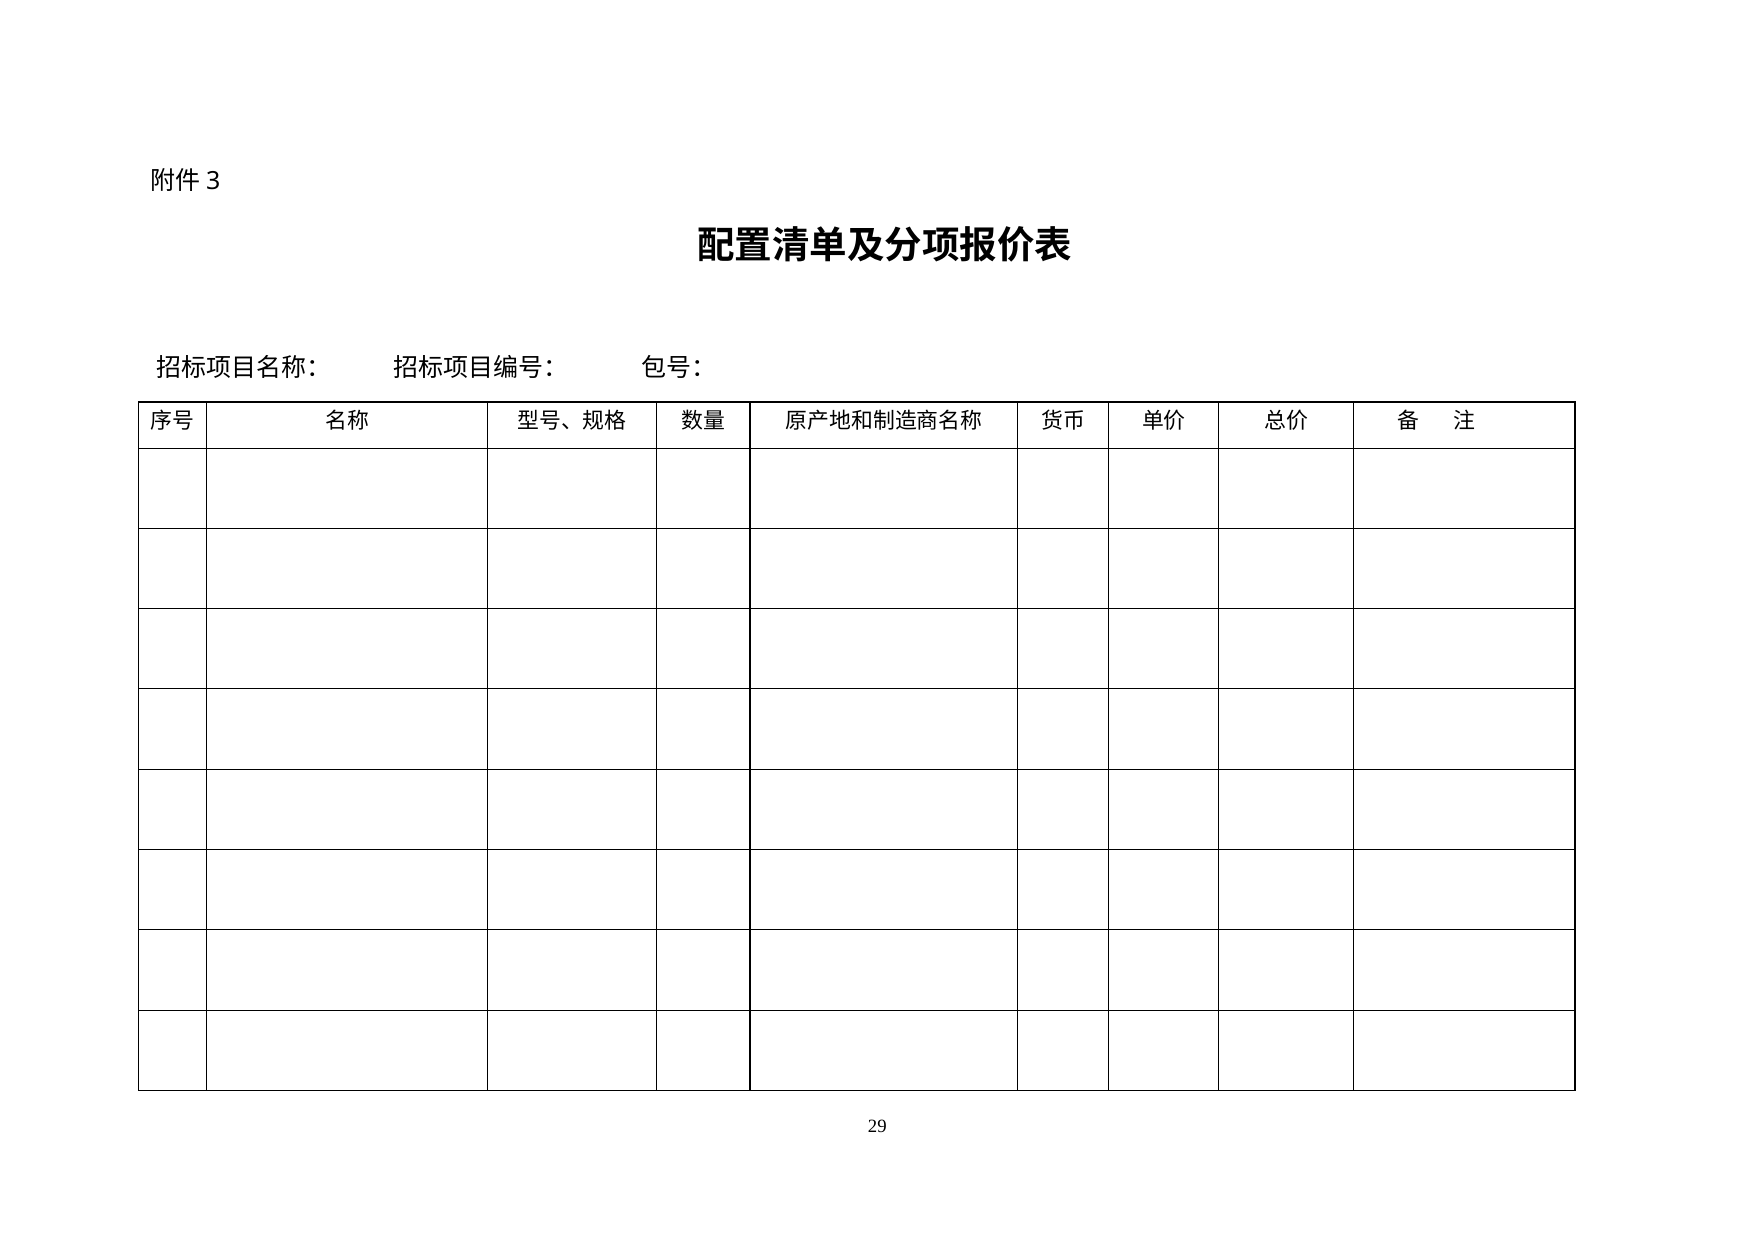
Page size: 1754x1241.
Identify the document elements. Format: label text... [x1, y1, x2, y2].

table_cell [207, 529, 487, 608]
table_cell [139, 529, 206, 608]
table_cell [657, 609, 749, 688]
table_cell [1219, 1011, 1353, 1090]
table_cell [657, 930, 749, 1009]
table_header 序号 [139, 403, 206, 447]
table_cell [1354, 529, 1574, 608]
table_cell [1354, 850, 1574, 929]
text 配置清单及分项报价表 [150, 214, 1641, 269]
table_cell [488, 850, 656, 929]
table_cell [1018, 1011, 1108, 1090]
table_cell [751, 850, 1017, 929]
table_cell [1354, 689, 1574, 769]
table_cell [657, 529, 749, 608]
text 附件3 [150, 160, 1641, 196]
table_cell [1219, 449, 1353, 528]
table_cell [207, 609, 487, 688]
table_cell [488, 689, 656, 769]
table_cell [139, 689, 206, 769]
table_cell [1354, 770, 1574, 849]
table_cell [1109, 1011, 1218, 1090]
table_cell [1018, 529, 1108, 608]
table_cell [207, 1011, 487, 1090]
table_cell [488, 770, 656, 849]
table_cell [1354, 930, 1574, 1009]
table_header 名称 [207, 403, 487, 447]
table_cell [1109, 609, 1218, 688]
table_cell [1219, 770, 1353, 849]
table_cell [488, 609, 656, 688]
table_cell [139, 850, 206, 929]
table_cell [1219, 850, 1353, 929]
table_cell [1219, 930, 1353, 1009]
table_cell [1354, 609, 1574, 688]
table_cell [1109, 689, 1218, 769]
table_cell [207, 770, 487, 849]
table_cell [488, 529, 656, 608]
table_cell [1018, 770, 1108, 849]
table_cell [1018, 449, 1108, 528]
table_cell [488, 449, 656, 528]
text 招标项目名称： 招标项目编号： 包号： [150, 347, 1641, 383]
table_cell [1109, 930, 1218, 1009]
table_cell [139, 1011, 206, 1090]
table_cell [751, 1011, 1017, 1090]
table_cell [1354, 1011, 1574, 1090]
table_cell [657, 850, 749, 929]
table_cell [207, 449, 487, 528]
table_cell [1109, 770, 1218, 849]
table_header 数量 [657, 403, 749, 447]
table_cell [1018, 689, 1108, 769]
table_cell [751, 529, 1017, 608]
table_cell [207, 689, 487, 769]
table_cell [1018, 930, 1108, 1009]
table_cell [657, 1011, 749, 1090]
table_cell [657, 689, 749, 769]
table_cell [657, 449, 749, 528]
table_cell [139, 770, 206, 849]
table_cell [139, 449, 206, 528]
table_cell [1219, 609, 1353, 688]
table_cell [488, 1011, 656, 1090]
table_cell [751, 689, 1017, 769]
table_header 单价 [1109, 403, 1218, 447]
table_header 型号、规格 [488, 403, 656, 447]
table_header 原产地和制造商名称 [751, 403, 1017, 447]
table_header 总价 [1219, 403, 1353, 447]
table_cell [1354, 449, 1574, 528]
table_cell [1109, 449, 1218, 528]
table_cell [751, 770, 1017, 849]
table_cell [1018, 850, 1108, 929]
table_cell [751, 609, 1017, 688]
table_cell [139, 609, 206, 688]
table_cell [1219, 529, 1353, 608]
table_cell [139, 930, 206, 1009]
table_cell [488, 930, 656, 1009]
table_cell [207, 930, 487, 1009]
table_header 货币 [1018, 403, 1108, 447]
table_cell [1219, 689, 1353, 769]
table_cell [751, 930, 1017, 1009]
table_cell [1109, 850, 1218, 929]
table_header 备 注 [1354, 403, 1574, 447]
table_cell [207, 850, 487, 929]
table_cell [1109, 529, 1218, 608]
table_cell [751, 449, 1017, 528]
table_cell [1018, 609, 1108, 688]
table_cell [657, 770, 749, 849]
